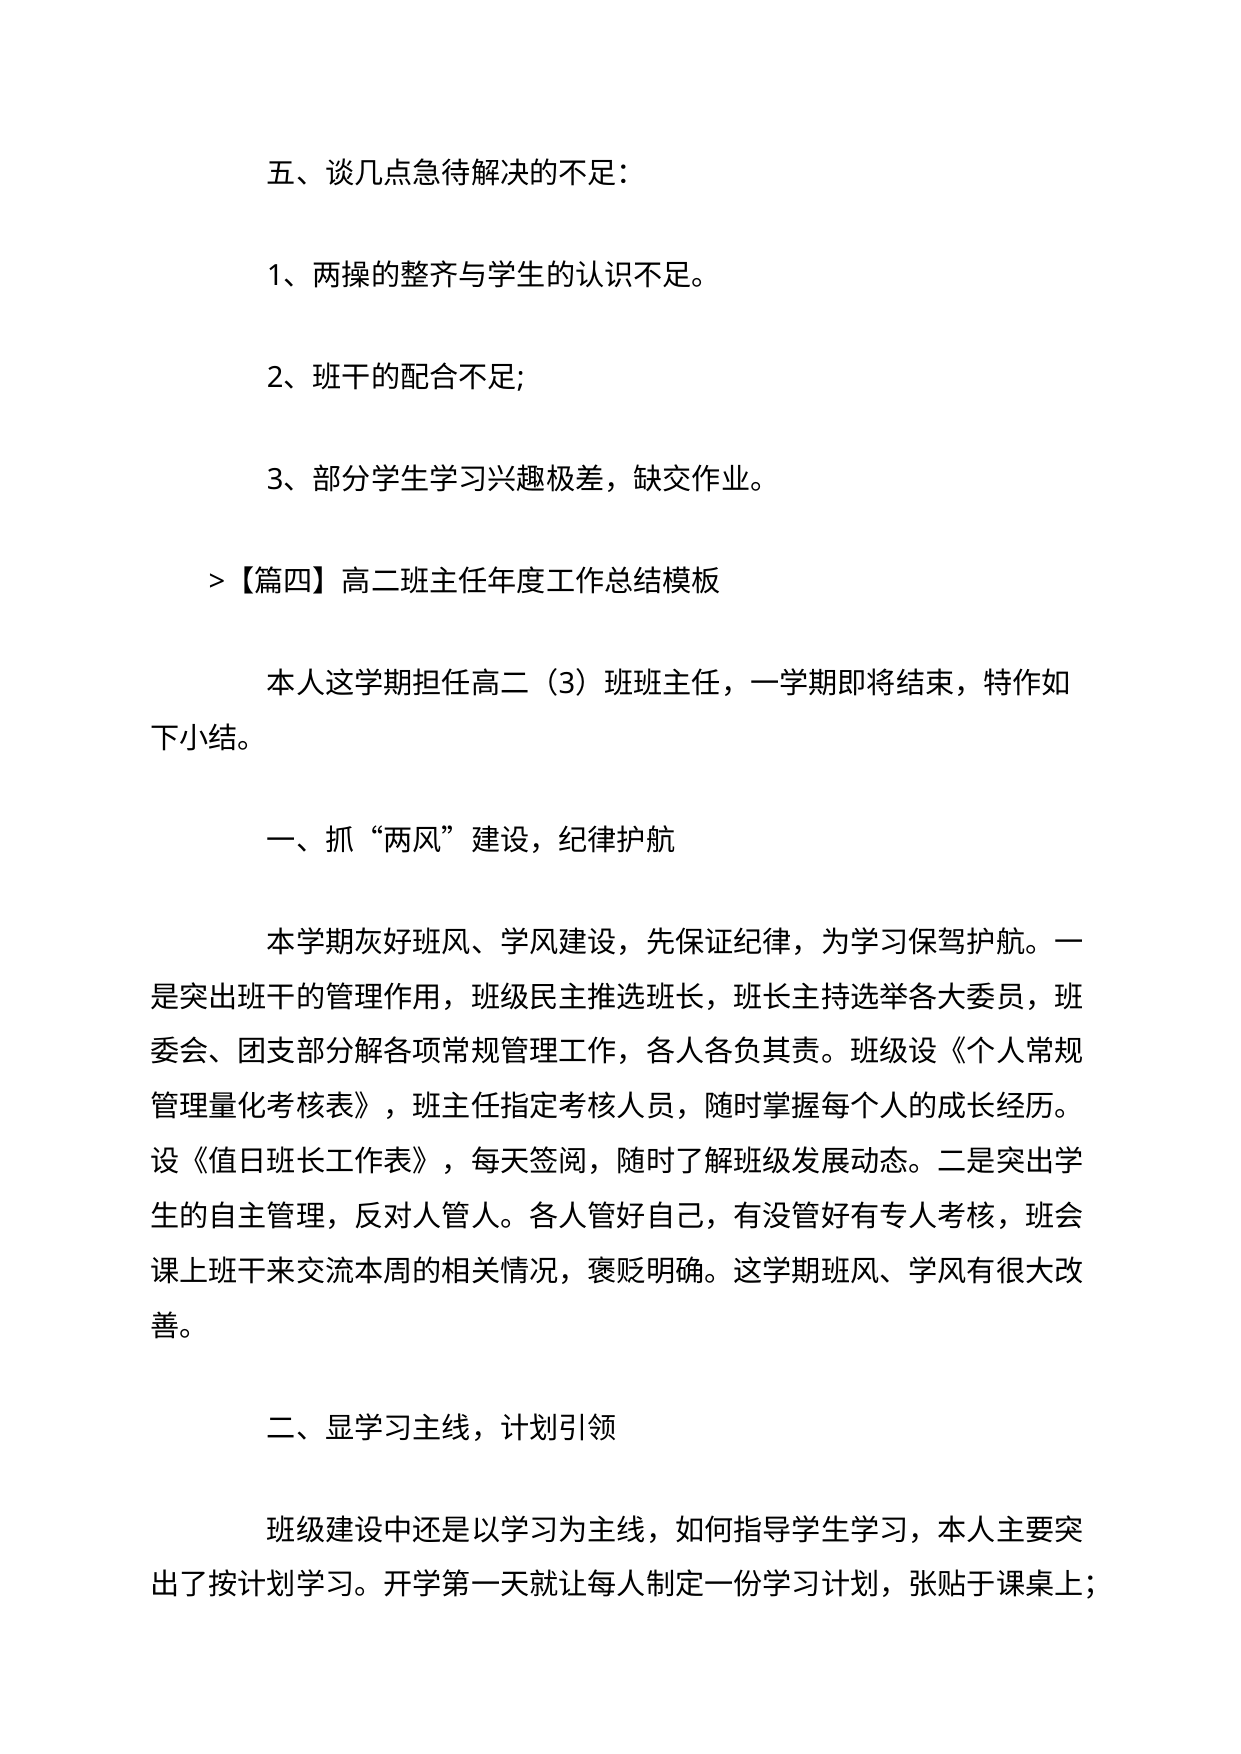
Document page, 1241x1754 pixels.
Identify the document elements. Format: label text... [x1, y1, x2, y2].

text 五、谈几点急待解决的不足： [150, 150, 1090, 192]
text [150, 1506, 1090, 1603]
text 本人这学期担任高二（3）班班主任，一学期即将结束，特作如下小结。 [150, 660, 1090, 757]
text 3、部分学生学习兴趣极差，缺交作业。 [150, 456, 1090, 498]
text 一、抓“两风”建设，纪律护航 [150, 816, 1090, 859]
text >【篇四】高二班主任年度工作总结模板 [150, 558, 1090, 600]
text 二、显学习主线，计划引领 [150, 1404, 1090, 1447]
text 本学期灰好班风、学风建设，先保证纪律，为学习保驾护航。一是突出班干的管理作用，班级民主推选班长，班长主持选举各大委员，班委会、团支部分解各项常规管理工作，各人各负其责。班级设《个人常规管理量化考核表》，班主任指定考核人员，随时掌握每个人的成长经历。设《值日班长工作表》，每天签阅，随时了解班级发展动态。二是突出学生的自主管理，反对人管人。各人管好自己，有没管好有专人考核，班会课上班干来交流本周的相关情况，褒贬明确。这学期班风、学风有很大改善。 [150, 918, 1090, 1345]
text 2、班干的配合不足; [150, 354, 1090, 396]
text 1、两操的整齐与学生的认识不足。 [150, 252, 1090, 294]
